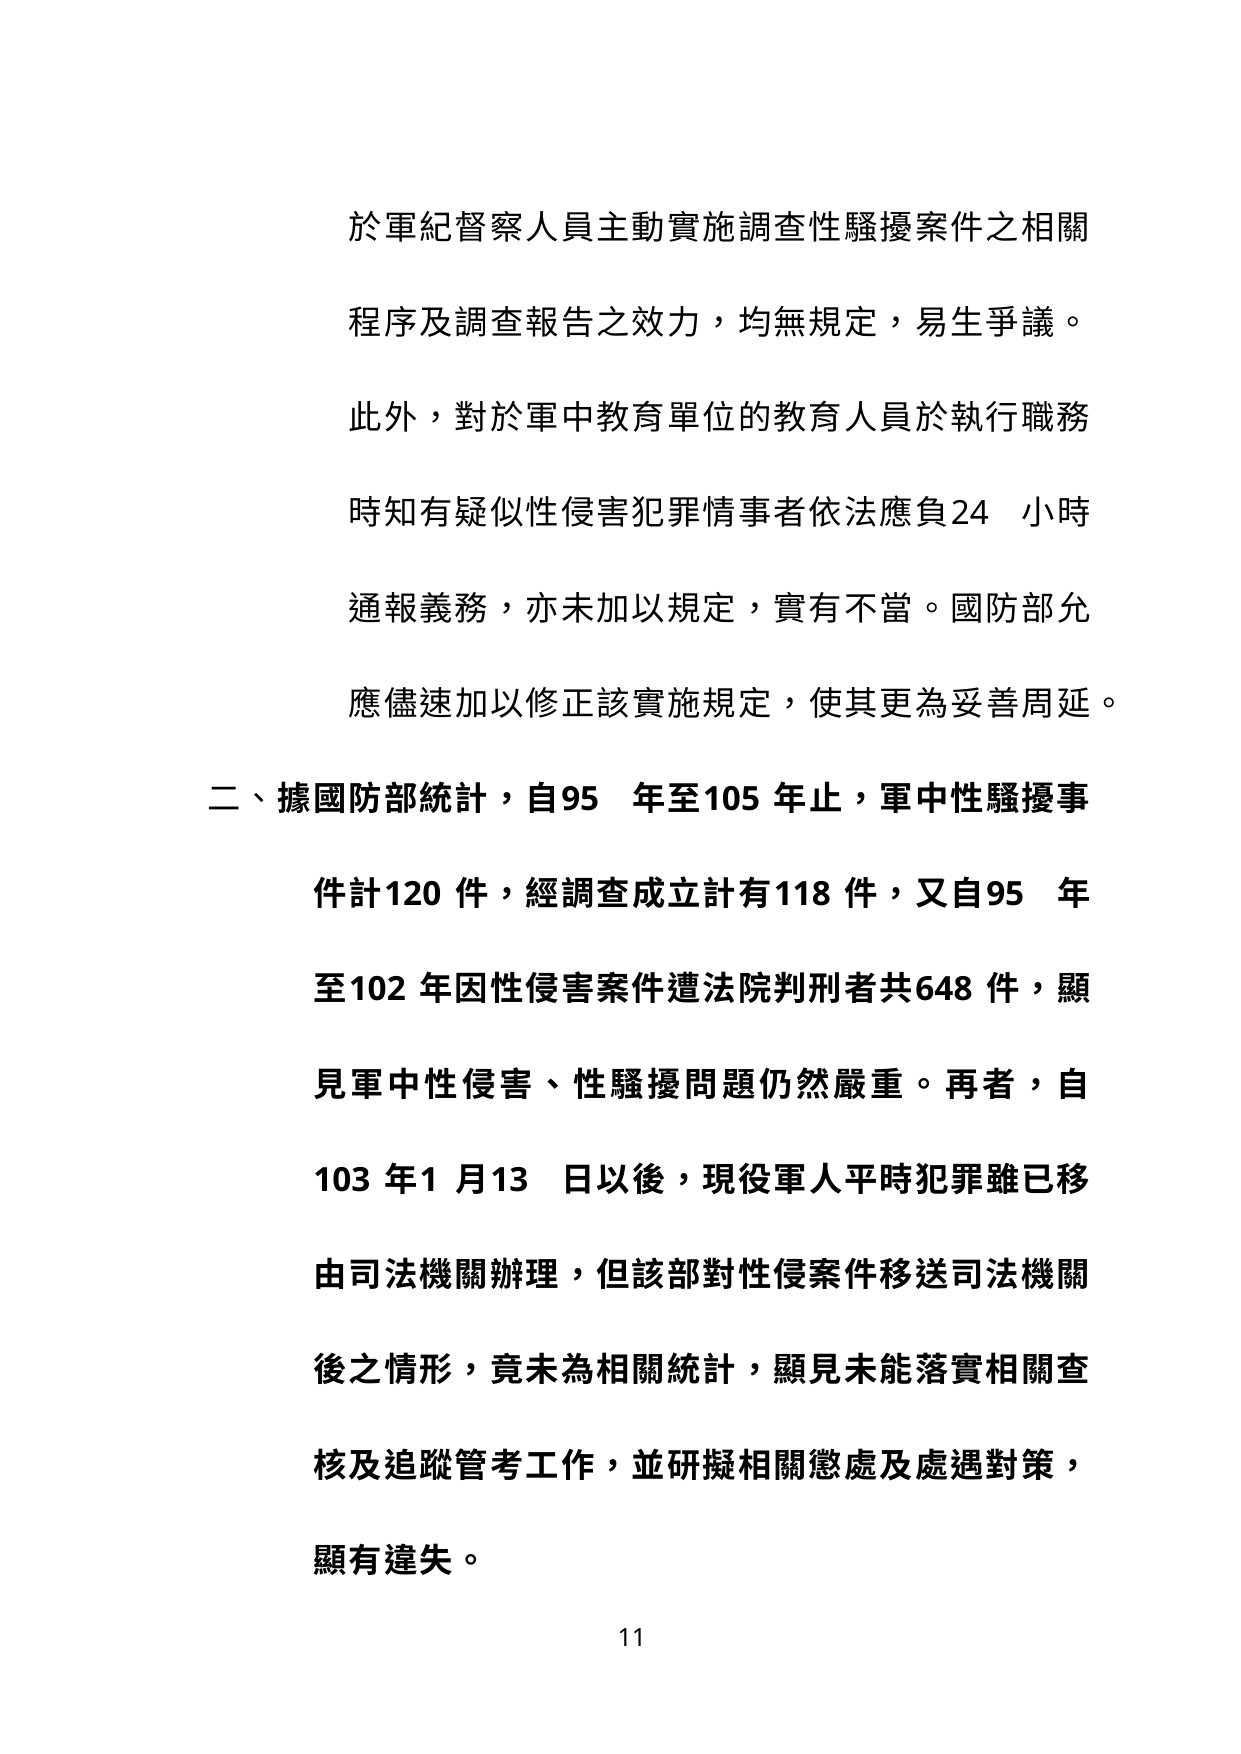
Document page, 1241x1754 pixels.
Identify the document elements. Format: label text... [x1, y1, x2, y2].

subtitle 據國防部統計，自95年至105年止，軍中性騷擾事件計120件，經調查成立計有118件，又自95年至102年因性侵害案件遭法院判刑者共648件，顯見軍中性侵害、性騷擾問題仍然嚴重。再者，自103年1月13日以後，現役軍人平時犯罪雖已移由司法機關辦理，但該部對性侵案件移送司法機關後之情形，竟未為相關統計，顯見未能落實相關查核及追蹤管考工作，並研擬相關懲處及處遇對策，顯有違失。 [207, 748, 1092, 1605]
